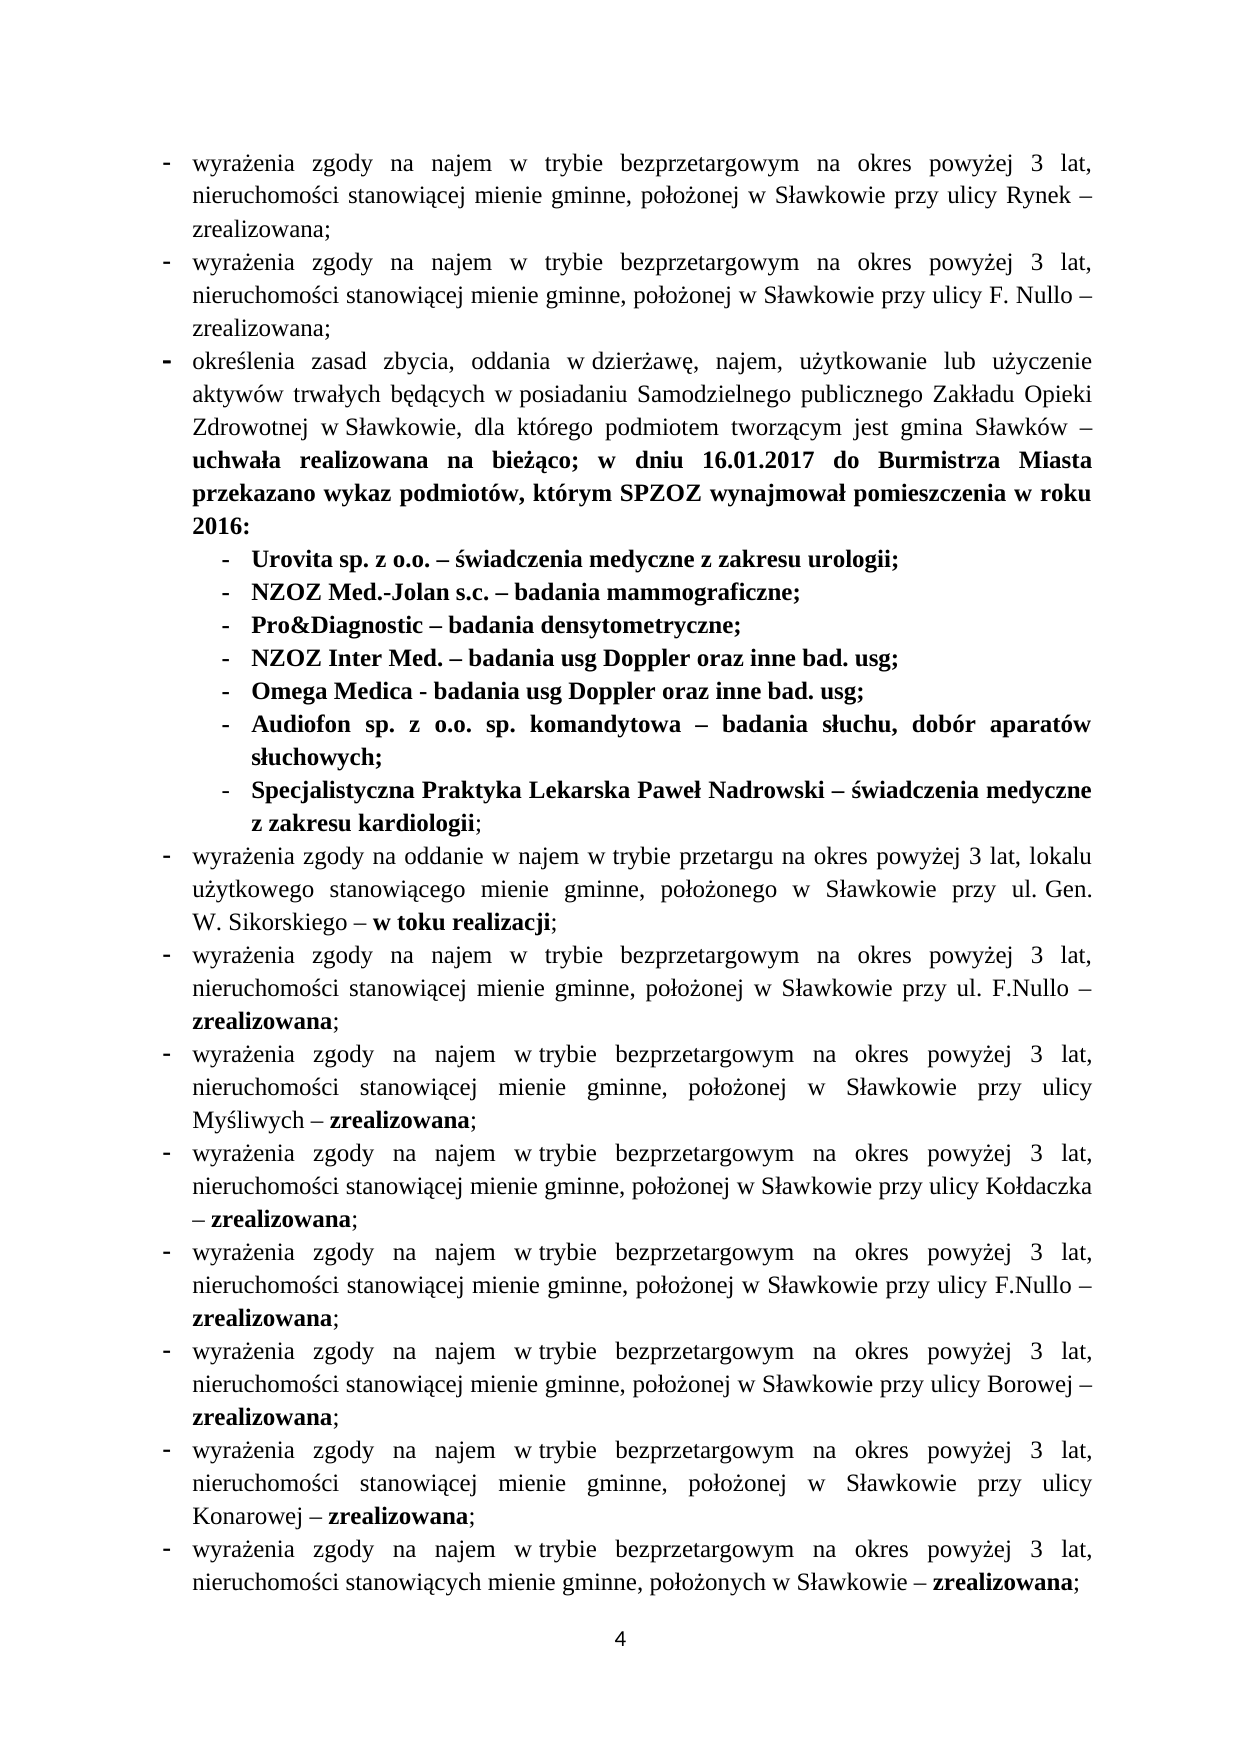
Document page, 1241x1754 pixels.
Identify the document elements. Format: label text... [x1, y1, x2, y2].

list wyrażenia zgody na oddanie w najem w trybie przetargu na okres powyżej 3 lat, lokalu użytkowego stanowiącego mienie gminne, położonego w Sławkowie przy ul. Gen. W. Sikorskiego – w toku realizacji; [162, 841, 1093, 936]
list określenia zasad zbycia, oddania w dzierżawę, najem, użytkowanie lub użyczenie aktywów trwałych będących w posiadaniu Samodzielnego publicznego Zakładu Opieki Zdrowotnej w Sławkowie, dla którego podmiotem tworzącym jest gmina Sławków – uchwała realizowana na bieżąco; w dniu 16.01.2017 do Burmistrza Miasta przekazano wykaz podmiotów, którym SPZOZ wynajmował pomieszczenia w roku 2016: [162, 346, 1093, 539]
list Audiofon sp. z o.o. sp. komandytowa – badania słuchu, dobór aparatów słuchowych; [221, 709, 1093, 771]
list Omega Medica - badania usg Doppler oraz inne bad. usg; [221, 676, 1093, 705]
list wyrażenia zgody na najem w trybie bezprzetargowym na okres powyżej 3 lat, nieruchomości stanowiącej mienie gminne, położonej w Sławkowie przy ul. F.Nullo – zrealizowana; [162, 940, 1093, 1035]
list wyrażenia zgody na najem w trybie bezprzetargowym na okres powyżej 3 lat, nieruchomości stanowiącej mienie gminne, położonej w Sławkowie przy ulicy Myśliwych – zrealizowana; [162, 1039, 1093, 1134]
list Pro&Diagnostic – badania densytometryczne; [221, 610, 1093, 639]
list NZOZ Med.-Jolan s.c. – badania mammograficzne; [221, 577, 1093, 606]
list wyrażenia zgody na najem w trybie bezprzetargowym na okres powyżej 3 lat, nieruchomości stanowiącej mienie gminne, położonej w Sławkowie przy ulicy Kołdaczka – zrealizowana; [162, 1138, 1093, 1233]
list wyrażenia zgody na najem w trybie bezprzetargowym na okres powyżej 3 lat, nieruchomości stanowiących mienie gminne, położonych w Sławkowie – zrealizowana; [162, 1534, 1093, 1596]
list wyrażenia zgody na najem w trybie bezprzetargowym na okres powyżej 3 lat, nieruchomości stanowiącej mienie gminne, położonej w Sławkowie przy ulicy Konarowej – zrealizowana; [162, 1435, 1093, 1530]
list wyrażenia zgody na najem w trybie bezprzetargowym na okres powyżej 3 lat, nieruchomości stanowiącej mienie gminne, położonej w Sławkowie przy ulicy Borowej – zrealizowana; [162, 1336, 1093, 1431]
list Urovita sp. z o.o. – świadczenia medyczne z zakresu urologii; [221, 544, 1093, 573]
list Specjalistyczna Praktyka Lekarska Paweł Nadrowski – świadczenia medyczne z zakresu kardiologii; [221, 775, 1093, 837]
list wyrażenia zgody na najem w trybie bezprzetargowym na okres powyżej 3 lat, nieruchomości stanowiącej mienie gminne, położonej w Sławkowie przy ulicy F.Nullo – zrealizowana; [162, 1237, 1093, 1332]
list wyrażenia zgody na najem w trybie bezprzetargowym na okres powyżej 3 lat, nieruchomości stanowiącej mienie gminne, położonej w Sławkowie przy ulicy Rynek – zrealizowana; [162, 148, 1093, 242]
list wyrażenia zgody na najem w trybie bezprzetargowym na okres powyżej 3 lat, nieruchomości stanowiącej mienie gminne, położonej w Sławkowie przy ulicy F. Nullo – zrealizowana; [162, 247, 1093, 341]
list NZOZ Inter Med. – badania usg Doppler oraz inne bad. usg; [221, 643, 1093, 672]
